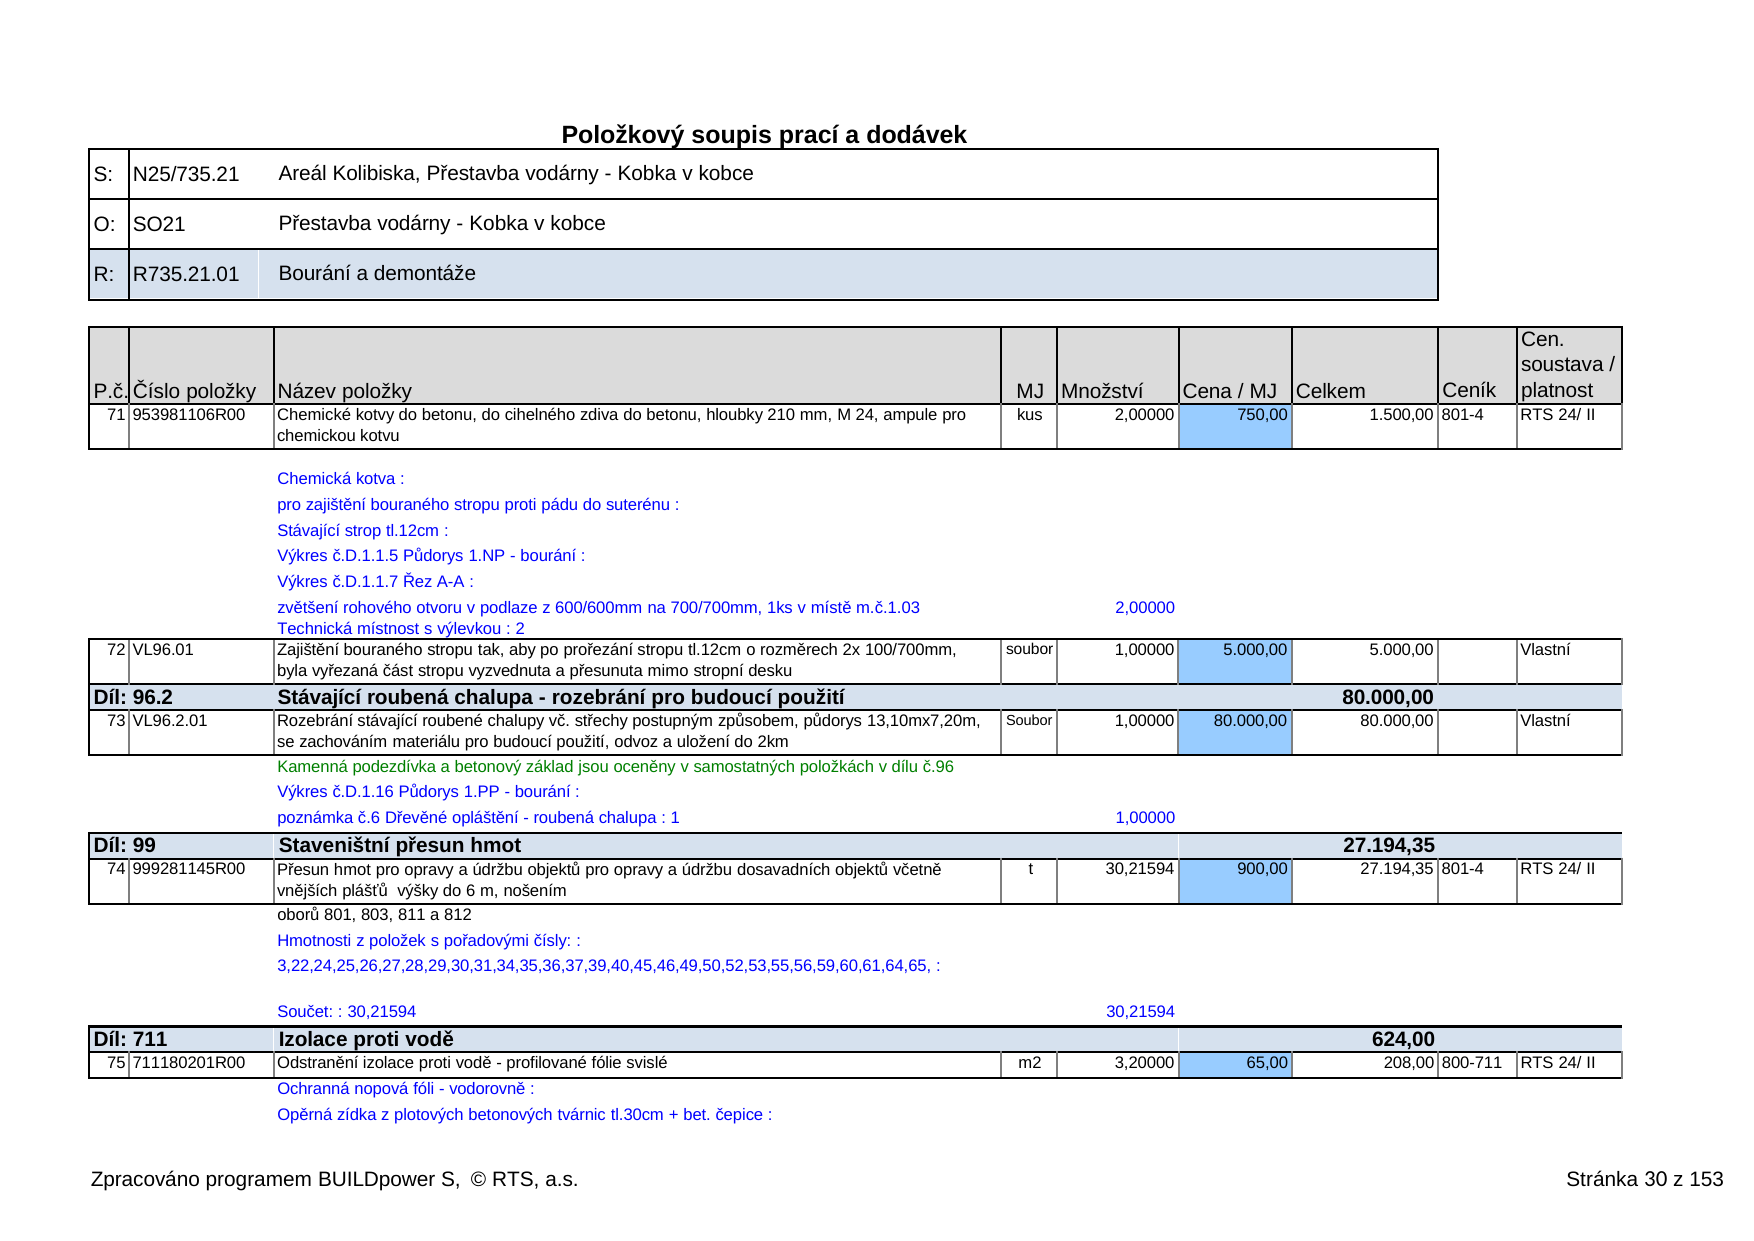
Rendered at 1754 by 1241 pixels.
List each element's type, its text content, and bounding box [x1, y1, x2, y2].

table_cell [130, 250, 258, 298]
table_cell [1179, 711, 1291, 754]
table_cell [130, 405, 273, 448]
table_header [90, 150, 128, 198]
text pro zajištění bouraného stropu proti pádu do suterénu : Stávající strop tl.12cm : [277, 495, 739, 540]
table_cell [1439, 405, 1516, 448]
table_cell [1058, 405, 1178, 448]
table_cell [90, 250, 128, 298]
text 2,00000 [1115, 598, 1733, 617]
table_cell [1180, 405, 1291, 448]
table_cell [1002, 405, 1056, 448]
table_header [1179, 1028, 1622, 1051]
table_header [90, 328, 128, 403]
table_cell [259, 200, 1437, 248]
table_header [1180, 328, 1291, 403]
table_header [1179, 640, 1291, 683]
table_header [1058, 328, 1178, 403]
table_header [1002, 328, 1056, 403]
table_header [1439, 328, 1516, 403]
text Opěrná zídka z plotových betonových tvárnic tl.30cm + bet. čepice : [277, 1104, 1733, 1124]
text Ochranná nopová fóli - vodorovně : [277, 1079, 1733, 1098]
text oborů 801, 803, 811 a 812 [277, 905, 1733, 924]
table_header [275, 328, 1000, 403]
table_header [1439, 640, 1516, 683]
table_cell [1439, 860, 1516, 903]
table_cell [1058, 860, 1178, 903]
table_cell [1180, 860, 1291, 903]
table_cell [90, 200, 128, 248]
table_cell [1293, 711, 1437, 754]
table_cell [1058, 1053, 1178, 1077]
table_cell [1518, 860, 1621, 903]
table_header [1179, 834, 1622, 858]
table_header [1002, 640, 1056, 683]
text Kamenná podezdívka a betonový základ jsou oceněny v samostatných položkách v dílu č.96 Výkres č.D.1.16 Půdorys 1.PP - bourání : [277, 757, 981, 801]
text Chemická kotva : [277, 469, 927, 488]
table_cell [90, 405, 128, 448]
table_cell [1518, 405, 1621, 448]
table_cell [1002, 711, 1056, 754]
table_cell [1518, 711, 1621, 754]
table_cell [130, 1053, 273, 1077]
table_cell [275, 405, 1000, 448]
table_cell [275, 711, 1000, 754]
text 3,22,24,25,26,27,28,29,30,31,34,35,36,37,39,40,45,46,49,50,52,53,55,56,59,60,61,64,65, : [277, 956, 1733, 975]
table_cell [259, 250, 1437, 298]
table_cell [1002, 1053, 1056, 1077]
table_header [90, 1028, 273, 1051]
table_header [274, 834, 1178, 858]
text Součet: : 30,21594 30,21594 [277, 1002, 1733, 1021]
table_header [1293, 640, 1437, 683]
text poznámka č.6 Dřevěné opláštění - roubená chalupa : 1 1,00000 [277, 808, 1733, 827]
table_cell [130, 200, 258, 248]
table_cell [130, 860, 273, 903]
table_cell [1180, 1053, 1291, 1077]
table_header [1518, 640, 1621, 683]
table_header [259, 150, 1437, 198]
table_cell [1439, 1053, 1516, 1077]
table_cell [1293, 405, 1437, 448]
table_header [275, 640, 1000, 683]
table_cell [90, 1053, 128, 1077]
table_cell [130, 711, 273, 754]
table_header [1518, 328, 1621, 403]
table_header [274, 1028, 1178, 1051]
text zvětšení rohového otvoru v podlaze z 600/600mm na 700/700mm, 1ks v místě m.č.1.03 Technická místnost s výlevkou : 2 [277, 598, 927, 638]
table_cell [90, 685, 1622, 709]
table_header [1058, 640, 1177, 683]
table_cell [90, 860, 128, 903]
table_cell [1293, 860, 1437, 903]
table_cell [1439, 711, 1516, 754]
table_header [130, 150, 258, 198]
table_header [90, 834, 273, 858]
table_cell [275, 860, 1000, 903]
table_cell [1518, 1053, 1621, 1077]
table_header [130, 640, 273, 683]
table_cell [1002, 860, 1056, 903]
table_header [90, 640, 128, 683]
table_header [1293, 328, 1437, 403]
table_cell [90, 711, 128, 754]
text Výkres č.D.1.1.5 Půdorys 1.NP - bourání : Výkres č.D.1.1.7 Řez A-A : [277, 546, 633, 591]
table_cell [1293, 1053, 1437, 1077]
text Hmotnosti z položek s pořadovými čísly: : [277, 931, 1733, 950]
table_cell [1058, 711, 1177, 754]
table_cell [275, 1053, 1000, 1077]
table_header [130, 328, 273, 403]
